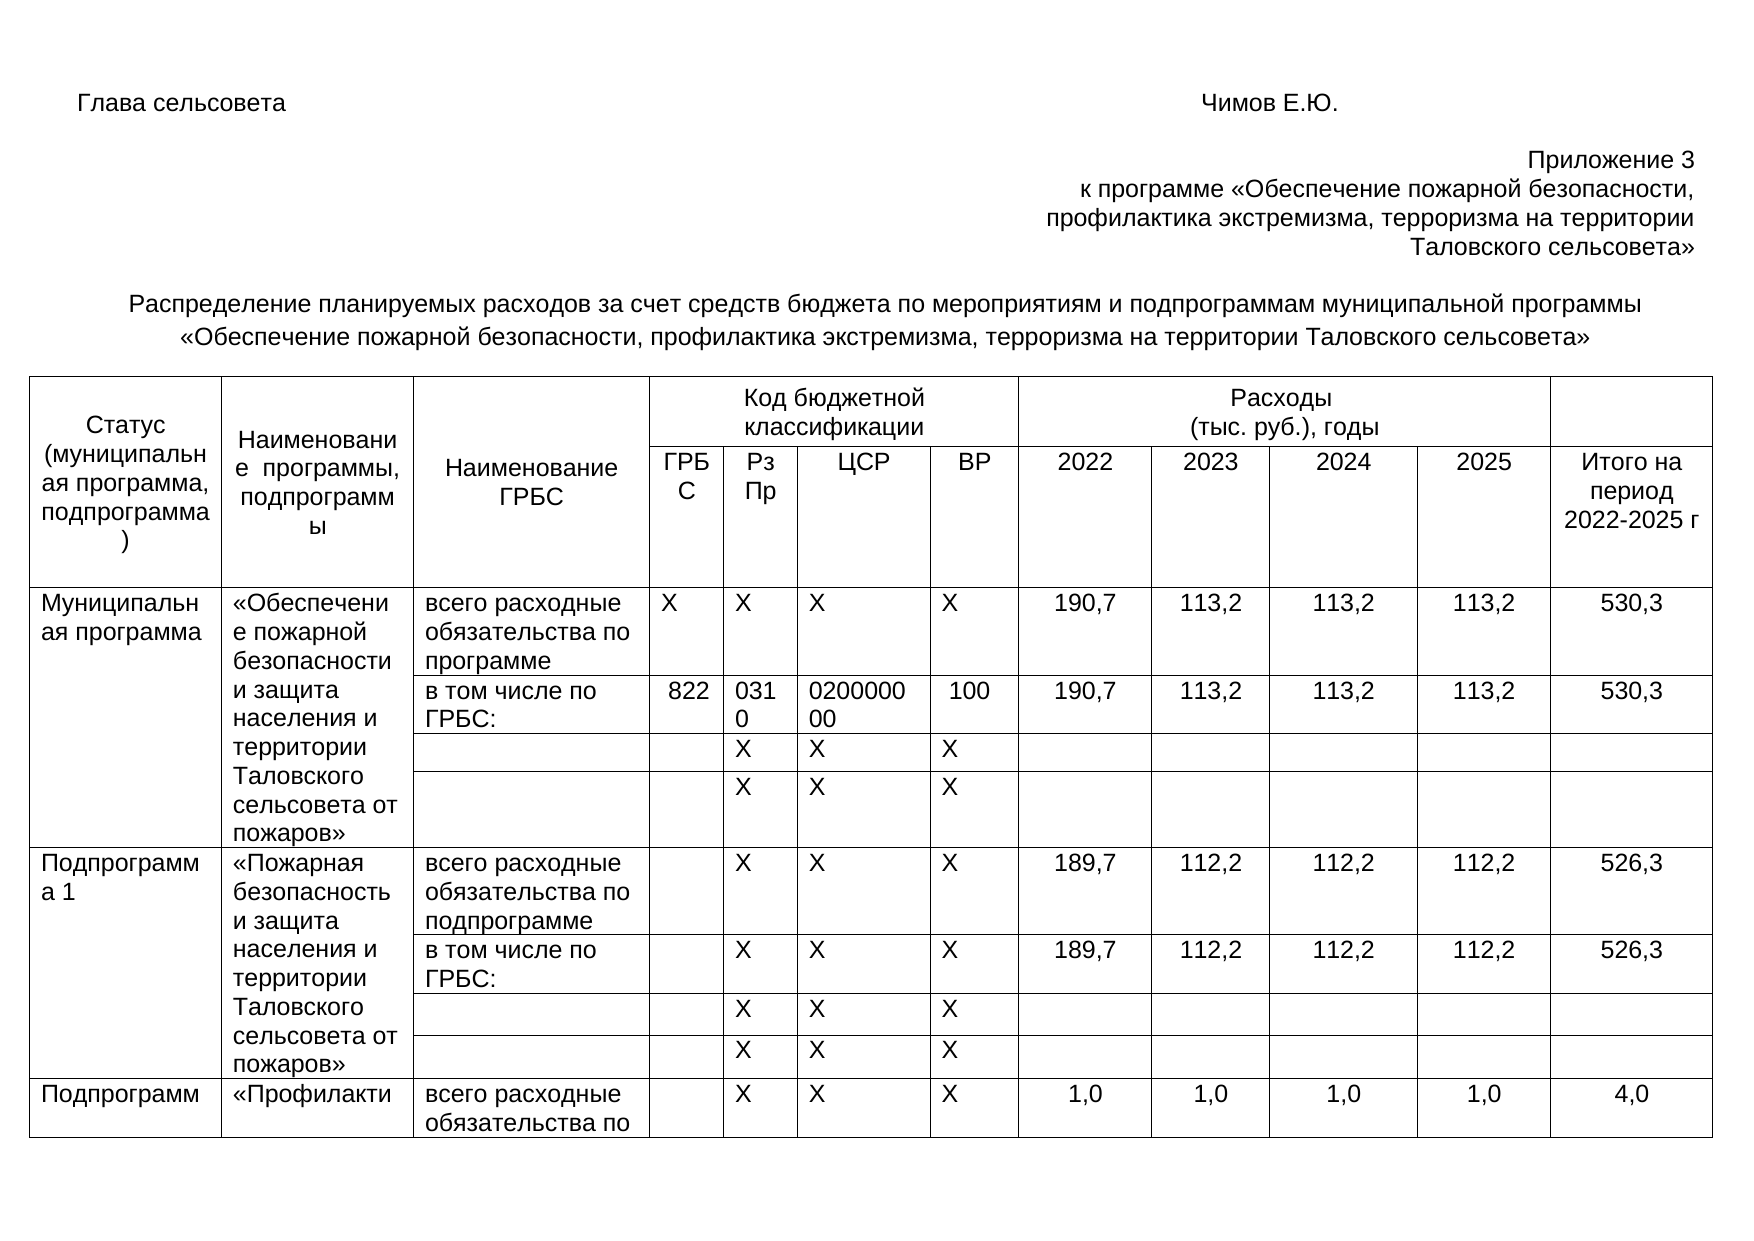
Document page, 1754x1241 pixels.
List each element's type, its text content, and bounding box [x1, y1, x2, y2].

table_cell 113,2 [1418, 676, 1550, 733]
table_cell 530,3 [1551, 588, 1712, 674]
table_cell «Пожарная безопасность и защита населения и территории Таловского сельсовета от пожаров» [222, 848, 413, 1078]
table_cell [1270, 994, 1417, 1034]
table_cell 113,2 [1418, 588, 1550, 674]
table_cell 4,0 [1551, 1079, 1712, 1137]
table_header Статус (муниципальная программа, подпрограмма) [30, 377, 221, 587]
table_cell [1270, 772, 1417, 847]
table_cell [650, 935, 723, 993]
table_cell Х [798, 848, 930, 934]
table_cell Х [798, 935, 930, 993]
table_cell [650, 734, 723, 771]
table_cell 190,7 [1019, 588, 1151, 674]
table_cell [1418, 772, 1550, 847]
table_cell Х [931, 1036, 1018, 1078]
table_cell [1019, 734, 1151, 771]
table_cell Итого на период 2022-2025 г [1551, 447, 1712, 587]
table_cell Х [798, 588, 930, 674]
table_cell 2022 [1019, 447, 1151, 587]
table_cell 2025 [1418, 447, 1550, 587]
table_cell 190,7 [1019, 676, 1151, 733]
table_cell [1152, 994, 1269, 1034]
table_cell [1019, 1036, 1151, 1078]
table_cell в том числе по ГРБС: [414, 676, 649, 733]
table_cell Х [931, 588, 1018, 674]
table_cell Х [798, 1079, 930, 1137]
table_cell [1270, 1036, 1417, 1078]
table_cell 1,0 [1418, 1079, 1550, 1137]
table_cell Х [931, 935, 1018, 993]
table_cell всего расходные обязательства по подпрограмме [414, 848, 649, 934]
table_cell [1019, 994, 1151, 1034]
table_cell 113,2 [1270, 676, 1417, 733]
table_cell 112,2 [1418, 848, 1550, 934]
table_cell Х [931, 734, 1018, 771]
table_cell Х [798, 734, 930, 771]
table_cell [650, 1036, 723, 1078]
table_cell [1019, 772, 1151, 847]
table_cell [1152, 772, 1269, 847]
table_cell Х [931, 994, 1018, 1034]
table_header Расходы (тыс. руб.), годы [1019, 377, 1550, 446]
text Приложение 3 [958, 145, 1695, 174]
table_cell [1418, 734, 1550, 771]
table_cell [414, 1079, 649, 1137]
table_cell Х [798, 994, 930, 1034]
table_cell 530,3 [1551, 676, 1712, 733]
table_cell 526,3 [1551, 935, 1712, 993]
table_header Наименование ГРБС [414, 377, 649, 587]
table_cell 112,2 [1270, 848, 1417, 934]
table_cell [650, 1079, 723, 1137]
table_cell 0310 [724, 676, 797, 733]
table_cell ВР [931, 447, 1018, 587]
table_cell [1152, 1036, 1269, 1078]
table_cell 112,2 [1418, 935, 1550, 993]
table_cell Х [931, 772, 1018, 847]
table_cell Х [724, 1036, 797, 1078]
table_cell Х [724, 994, 797, 1034]
table_cell в том числе по ГРБС: [414, 935, 649, 993]
table_cell [650, 848, 723, 934]
table_cell [650, 994, 723, 1034]
table_cell [650, 772, 723, 847]
table_header [1551, 377, 1712, 446]
table_cell 113,2 [1152, 588, 1269, 674]
table_cell [1418, 1036, 1550, 1078]
table_cell Х [724, 935, 797, 993]
table_cell [1551, 994, 1712, 1034]
table_cell Х [650, 588, 723, 674]
table_cell 1,0 [1270, 1079, 1417, 1137]
table_cell ГРБС [650, 447, 723, 587]
table_cell 112,2 [1270, 935, 1417, 993]
table_cell 113,2 [1152, 676, 1269, 733]
table_cell [414, 772, 649, 847]
table_cell 020000000 [798, 676, 930, 733]
table_cell 189,7 [1019, 935, 1151, 993]
table_cell Муниципальная программа [30, 588, 221, 847]
table_cell Рз Пр [724, 447, 797, 587]
table_cell [1152, 734, 1269, 771]
table_cell 113,2 [1270, 588, 1417, 674]
table_cell [414, 734, 649, 771]
table_cell 189,7 [1019, 848, 1151, 934]
table_header Код бюджетной классификации [650, 377, 1018, 446]
table_cell Х [724, 734, 797, 771]
table_cell 2023 [1152, 447, 1269, 587]
table_cell всего расходные обязательства по программе [414, 588, 649, 674]
table_cell [414, 994, 649, 1034]
table_cell 112,2 [1152, 935, 1269, 993]
table_cell [1551, 772, 1712, 847]
table_cell Х [724, 588, 797, 674]
table_cell [1270, 734, 1417, 771]
table_cell «Обеспечение пожарной безопасности и защита населения и территории Таловского сельсовета от пожаров» [222, 588, 413, 847]
table_cell 2024 [1270, 447, 1417, 587]
table_cell Х [724, 772, 797, 847]
table_cell Подпрограмма 2 [30, 1079, 221, 1137]
table_cell 100 [931, 676, 1018, 733]
table_cell 112,2 [1152, 848, 1269, 934]
table_cell [414, 1036, 649, 1078]
table_cell 526,3 [1551, 848, 1712, 934]
table_cell Х [724, 1079, 797, 1137]
table_cell Х [798, 772, 930, 847]
table_cell [1551, 734, 1712, 771]
table_cell 1,0 [1152, 1079, 1269, 1137]
table_cell [1418, 994, 1550, 1034]
table_cell Подпрограмма 1 [30, 848, 221, 1078]
table_cell Х [724, 848, 797, 934]
table_cell 1,0 [1019, 1079, 1151, 1137]
table_cell Х [931, 848, 1018, 934]
table_cell Х [931, 1079, 1018, 1137]
table_header Наименование программы, подпрограммы [222, 377, 413, 587]
text Распределение планируемых расходов за счет средств бюджета по мероприятиям и подпрограммам муниципальной программы «Обеспечение пожарной безопасности, профилактика экстремизма, терроризма на территории Таловского сельсовета» [77, 289, 1695, 351]
table_cell Х [798, 1036, 930, 1078]
table_cell ЦСР [798, 447, 930, 587]
text к программе «Обеспечение пожарной безопасности, профилактика экстремизма, терроризма на территории Таловского сельсовета» [958, 174, 1695, 260]
text Глава сельсовета Чимов Е.Ю. [77, 88, 1695, 117]
table_cell [1551, 1036, 1712, 1078]
table_cell 822 [650, 676, 723, 733]
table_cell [222, 1079, 413, 1137]
